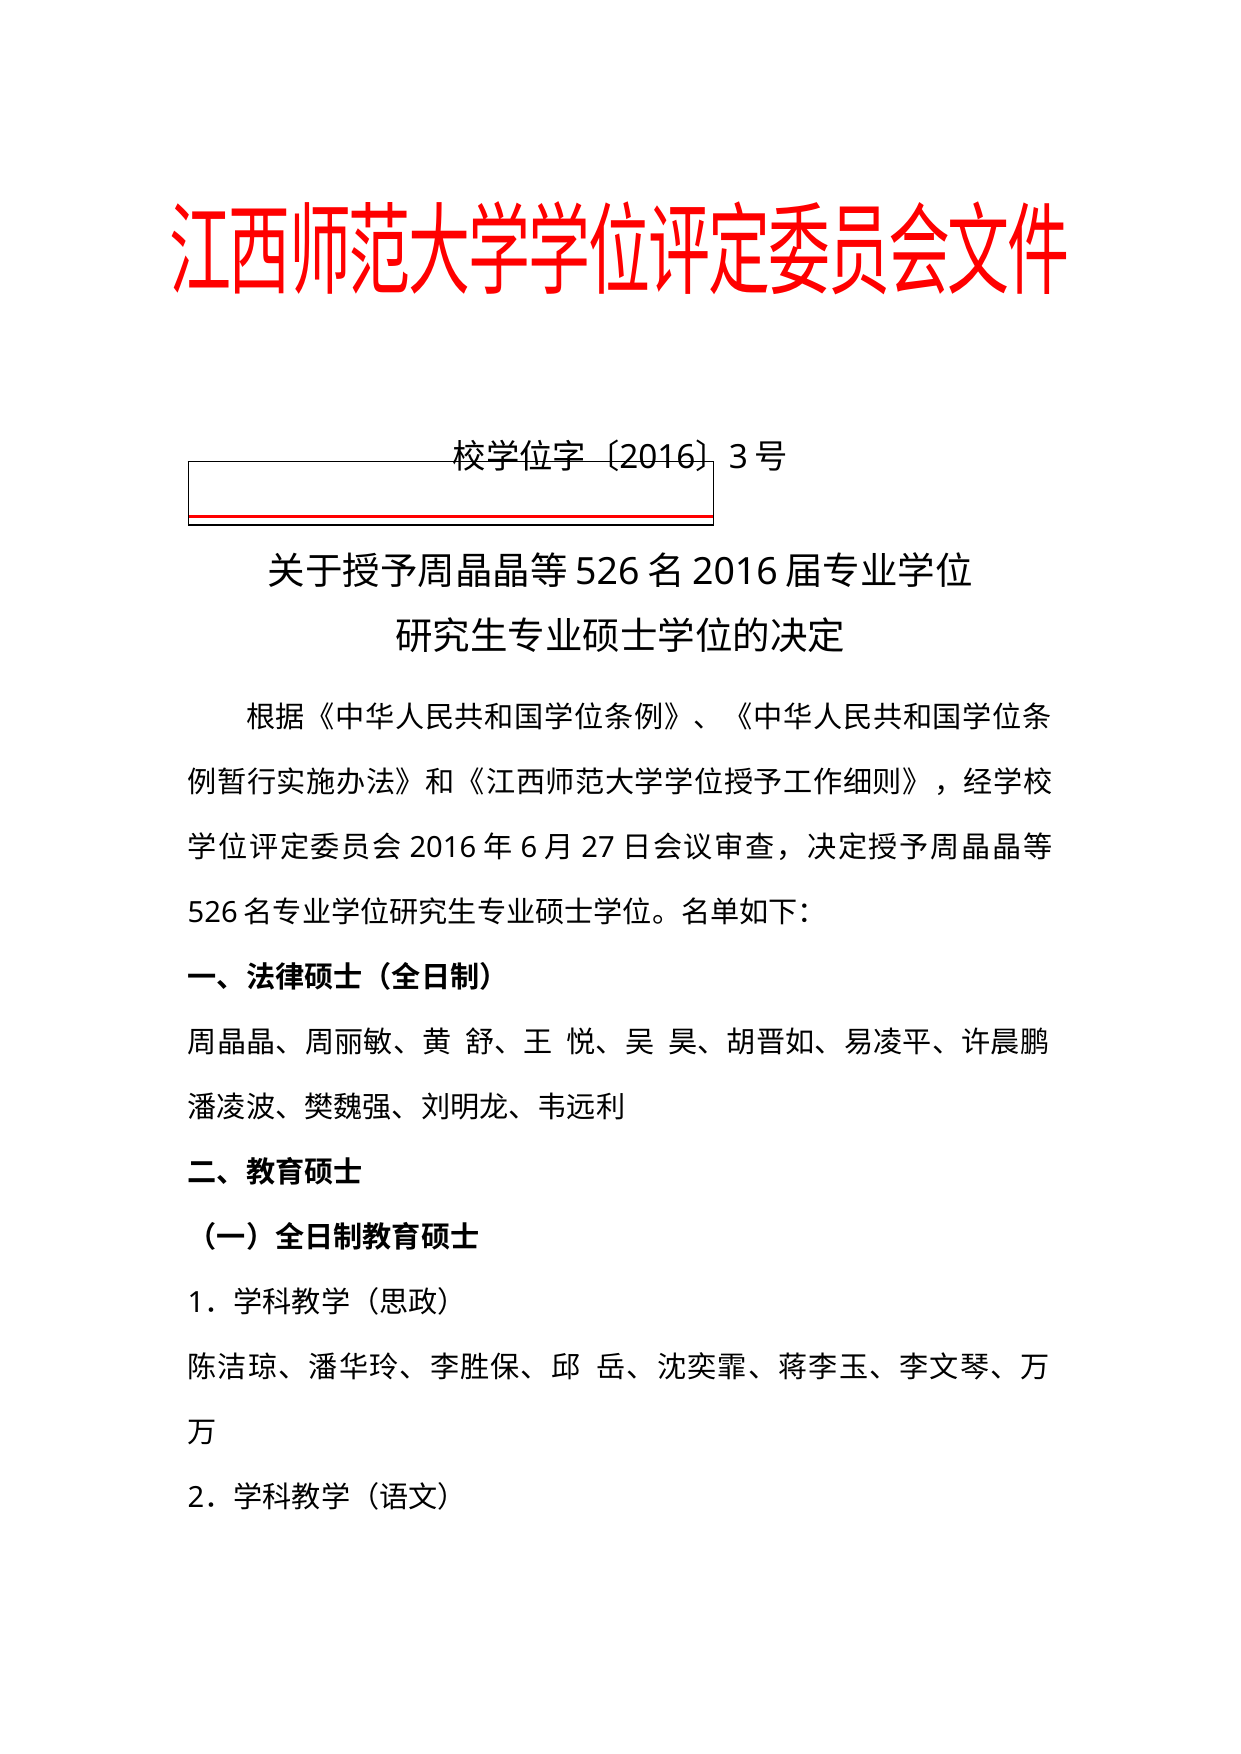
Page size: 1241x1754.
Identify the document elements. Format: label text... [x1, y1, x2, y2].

text 陈洁琼、潘华玲、李胜保、邱 岳、沈奕霏、蒋李玉、李文琴、万 万 [187, 1332, 1053, 1462]
text 周晶晶、周丽敏、黄 舒、王 悦、吴 昊、胡晋如、易凌平、许晨鹏潘凌波、樊魏强、刘明龙、韦远利 [187, 1007, 1053, 1137]
text 1．学科教学（思政） [187, 1267, 1053, 1332]
text 一、法律硕士（全日制） [187, 942, 1053, 1007]
text （一）全日制教育硕士 [187, 1202, 1053, 1267]
text 关于授予周晶晶等526名2016届专业学位 [187, 536, 1053, 601]
text 2．学科教学（语文） [187, 1462, 1053, 1527]
text 根据《中华人民共和国学位条例》、《中华人民共和国学位条例暂行实施办法》和《江西师范大学学位授予工作细则》，经学校学位评定委员会2016年6月27日会议审查，决定授予周晶晶等526名专业学位研究生专业硕士学位。名单如下： [187, 682, 1053, 942]
text 二、教育硕士 [187, 1137, 1053, 1202]
text 校学位字〔2016〕3号 [187, 422, 1053, 487]
text 研究生专业硕士学位的决定 [187, 601, 1053, 666]
text 江西师范大学学位评定委员会文件 [166, 162, 1074, 324]
